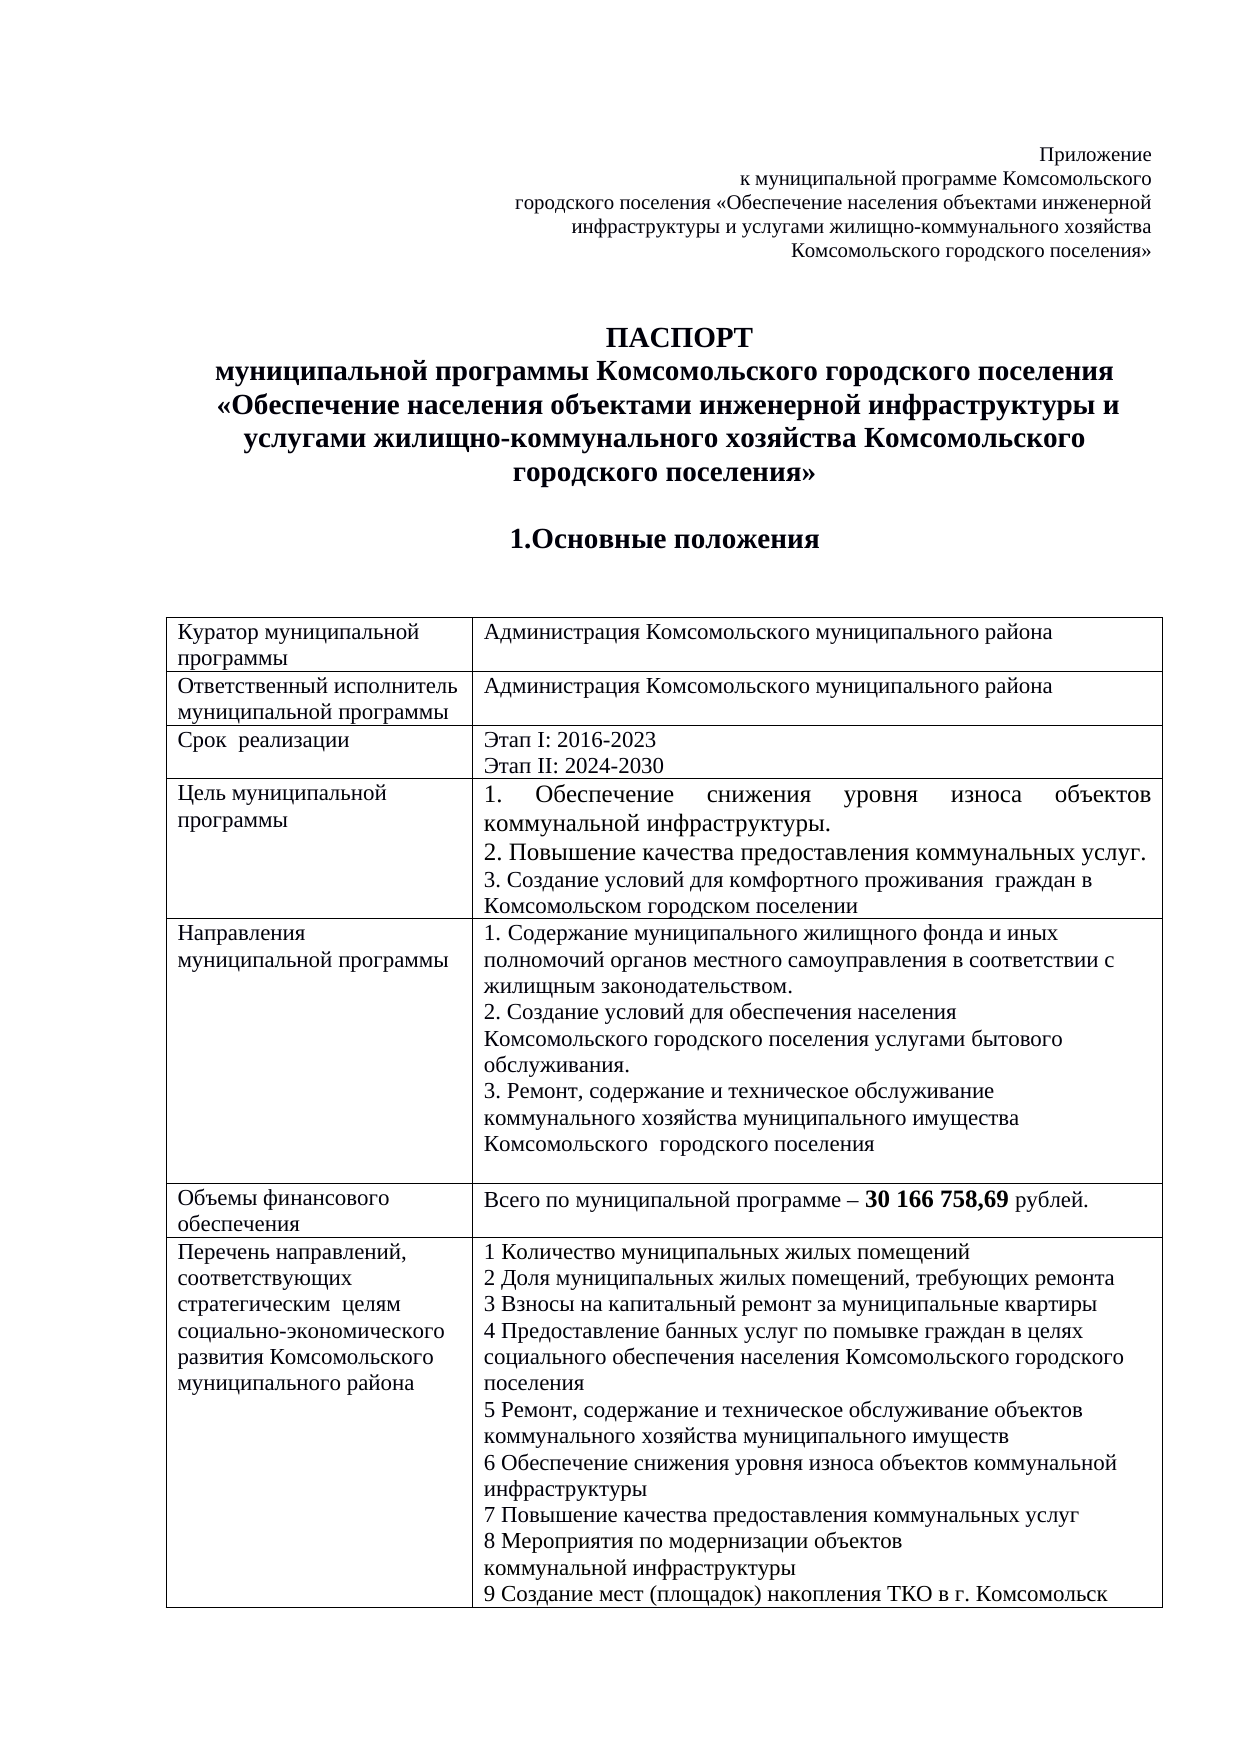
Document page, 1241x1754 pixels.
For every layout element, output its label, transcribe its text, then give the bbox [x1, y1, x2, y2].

table_cell 1. Содержание муниципального жилищного фонда и иных полномочий органов местного самоуправления в соответствии с жилищным законодательством. 2. Создание условий для обеспечения населения Комсомольского городского поселения услугами бытового обслуживания. 3. Ремонт, содержание и техническое обслуживание коммунального хозяйства муниципального имущества Комсомольского городского поселения [473, 919, 1162, 1183]
table_cell Администрация Комсомольского муниципального района [473, 672, 1162, 724]
table_cell 1. Обеспечение снижения уровня износа объектов коммунальной инфраструктуры. 2. Повышение качества предоставления коммунальных услуг. 3. Создание условий для комфортного проживания граждан в Комсомольском городском поселении [473, 779, 1162, 918]
table_cell 1 Количество муниципальных жилых помещений 2 Доля муниципальных жилых помещений, требующих ремонта 3 Взносы на капитальный ремонт за муниципальные квартиры 4 Предоставление банных услуг по помывке граждан в целях социального обеспечения населения Комсомольского городского поселения 5 Ремонт, содержание и техническое обслуживание объектов коммунального хозяйства муниципального имуществ 6 Обеспечение снижения уровня износа объектов коммунальной инфраструктуры 7 Повышение качества предоставления коммунальных услуг 8 Мероприятия по модернизации объектов коммунальной инфраструктуры 9 Создание мест (площадок) накопления ТКО в г. Комсомольск [473, 1238, 1162, 1607]
table_header Куратор муниципальной программы [167, 618, 472, 671]
table_cell Срок реализации [167, 726, 472, 778]
text 1.Основные положения [177, 521, 1152, 555]
text ПАСПОРТ [177, 320, 1152, 353]
text к муниципальной программе Комсомольского [177, 166, 1152, 190]
text инфраструктуры и услугами жилищно-коммунального хозяйства [177, 214, 1152, 238]
text «Обеспечение населения объектами инженерной инфраструктуры и услугами жилищно-коммунального хозяйства Комсомольского городского поселения» [177, 387, 1152, 488]
table_cell Направления муниципальной программы [167, 919, 472, 1183]
table_cell Перечень направлений, соответствующих стратегическим целям социально-экономического развития Комсомольского муниципального района [167, 1238, 472, 1607]
table_cell Объемы финансового обеспечения [167, 1184, 472, 1237]
table_cell Всего по муниципальной программе – 30 166 758,69 рублей. [473, 1184, 1162, 1237]
text городского поселения «Обеспечение населения объектами инженерной [177, 190, 1152, 214]
text муниципальной программы Комсомольского городского поселения [177, 353, 1152, 387]
text Комсомольского городского поселения» [177, 238, 1152, 262]
table_cell Этап I: 2016-2023 Этап II: 2024-2030 [473, 726, 1162, 778]
table_cell Ответственный исполнитель муниципальной программы [167, 672, 472, 724]
table_cell Цель муниципальной программы [167, 779, 472, 918]
table_header Администрация Комсомольского муниципального района [473, 618, 1162, 671]
list Приложение [177, 142, 1152, 166]
